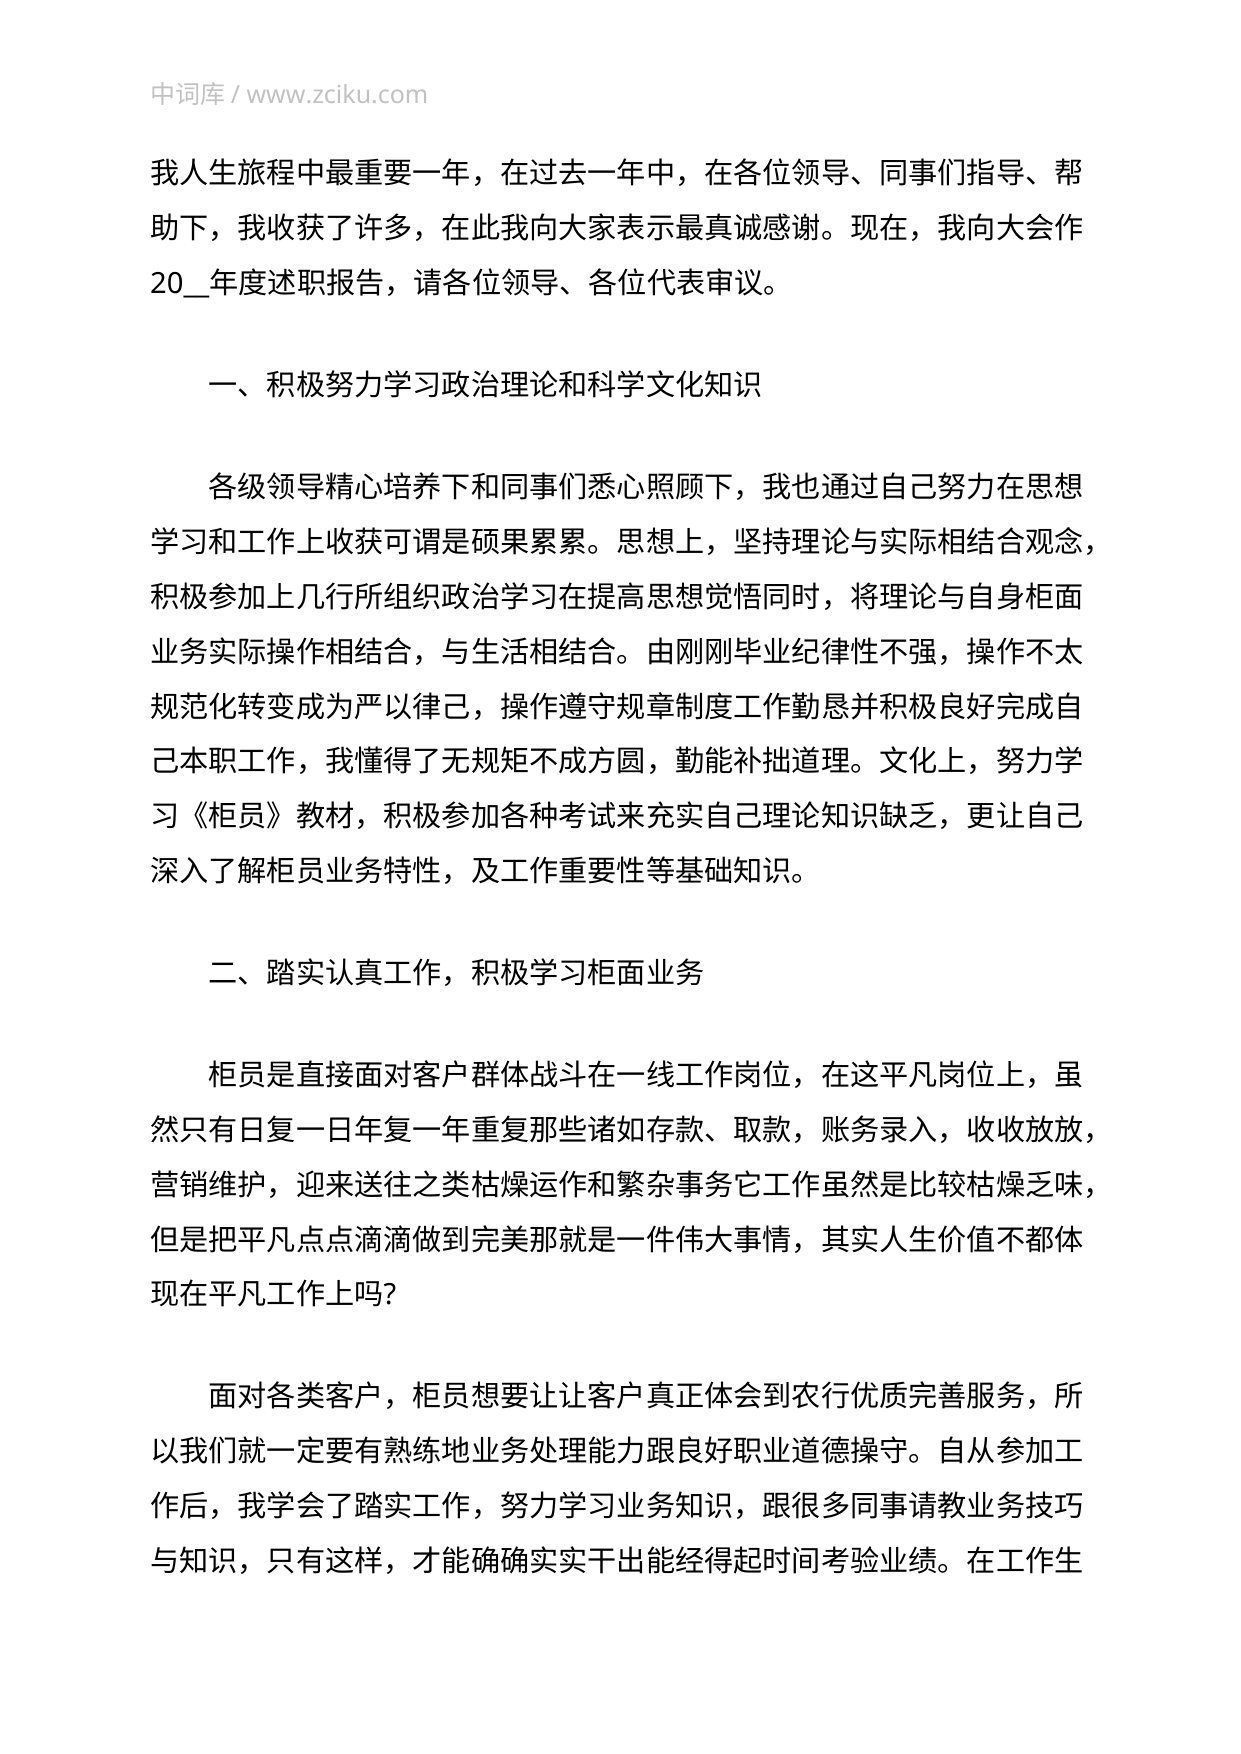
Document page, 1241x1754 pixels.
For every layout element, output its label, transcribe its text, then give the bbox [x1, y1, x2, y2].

text 各级领导精心培养下和同事们悉心照顾下，我也通过自己努力在思想学习和工作上收获可谓是硕果累累。思想上，坚持理论与实际相结合观念，积极参加上几行所组织政治学习在提高思想觉悟同时，将理论与自身柜面业务实际操作相结合，与生活相结合。由刚刚毕业纪律性不强，操作不太规范化转变成为严以律己，操作遵守规章制度工作勤恳并积极良好完成自己本职工作，我懂得了无规矩不成方圆，勤能补拙道理。文化上，努力学习《柜员》教材，积极参加各种考试来充实自己理论知识缺乏，更让自己深入了解柜员业务特性，及工作重要性等基础知识。 [150, 463, 1090, 890]
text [150, 150, 1090, 302]
text 柜员是直接面对客户群体战斗在一线工作岗位，在这平凡岗位上，虽然只有日复一日年复一年重复那些诸如存款、取款，账务录入，收收放放，营销维护，迎来送往之类枯燥运作和繁杂事务它工作虽然是比较枯燥乏味，但是把平凡点点滴滴做到完美那就是一件伟大事情，其实人生价值不都体现在平凡工作上吗? [150, 1051, 1090, 1313]
text 一、积极努力学习政治理论和科学文化知识 [150, 362, 1090, 404]
text 二、踏实认真工作，积极学习柜面业务 [150, 949, 1090, 992]
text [150, 1373, 1090, 1580]
